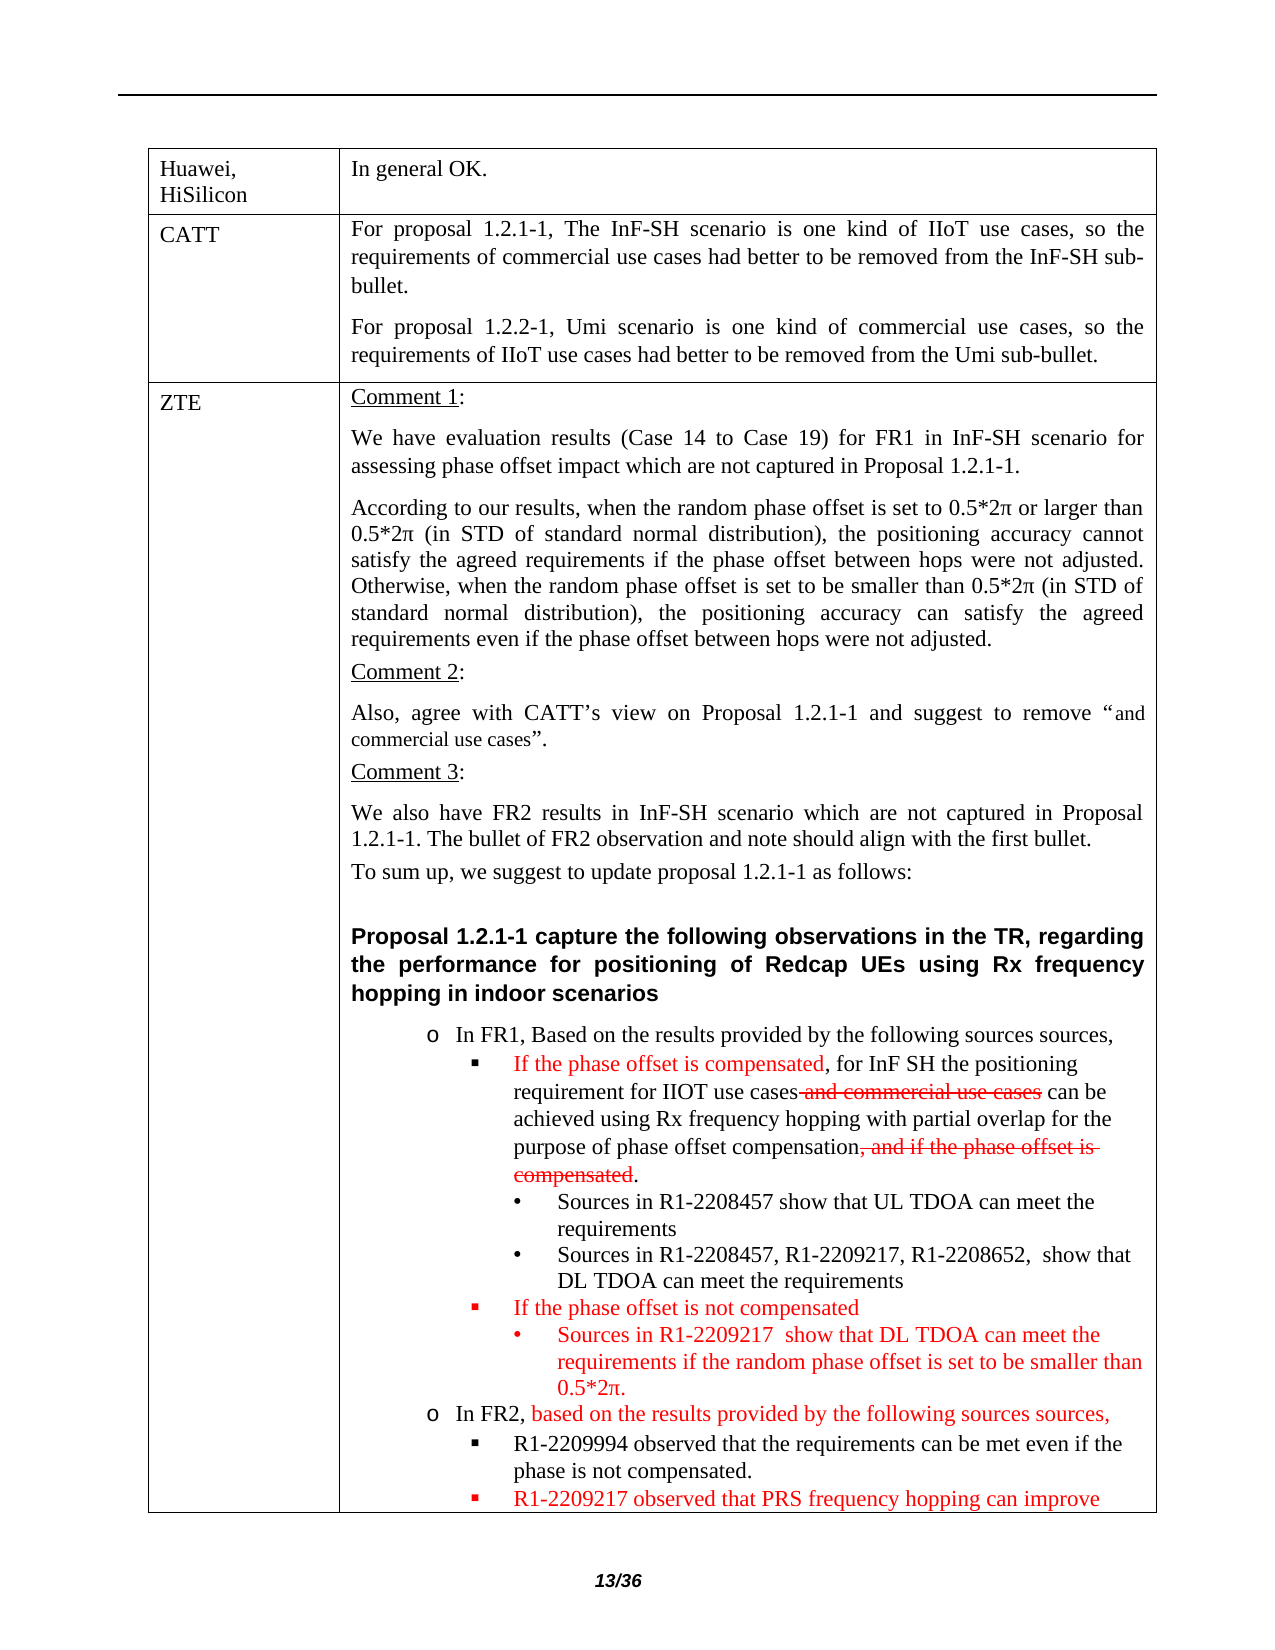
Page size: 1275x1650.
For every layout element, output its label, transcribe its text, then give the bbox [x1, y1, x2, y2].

table_cell CATT [149, 215, 339, 382]
table_cell ZTE [149, 383, 339, 1512]
table_cell In general OK. [340, 149, 1156, 214]
table_cell For proposal 1.2.1-1, The InF-SH scenario is one kind of IIoT use cases, so the requirements of commercial use cases had better to be removed from the InF-SH sub-bullet. For proposal 1.2.2-1, Umi scenario is one kind of commercial use cases, so the requirements of IIoT use cases had better to be removed from the Umi sub-bullet. [340, 215, 1156, 382]
table_cell Huawei, HiSilicon [149, 149, 339, 214]
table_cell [340, 383, 1156, 1512]
